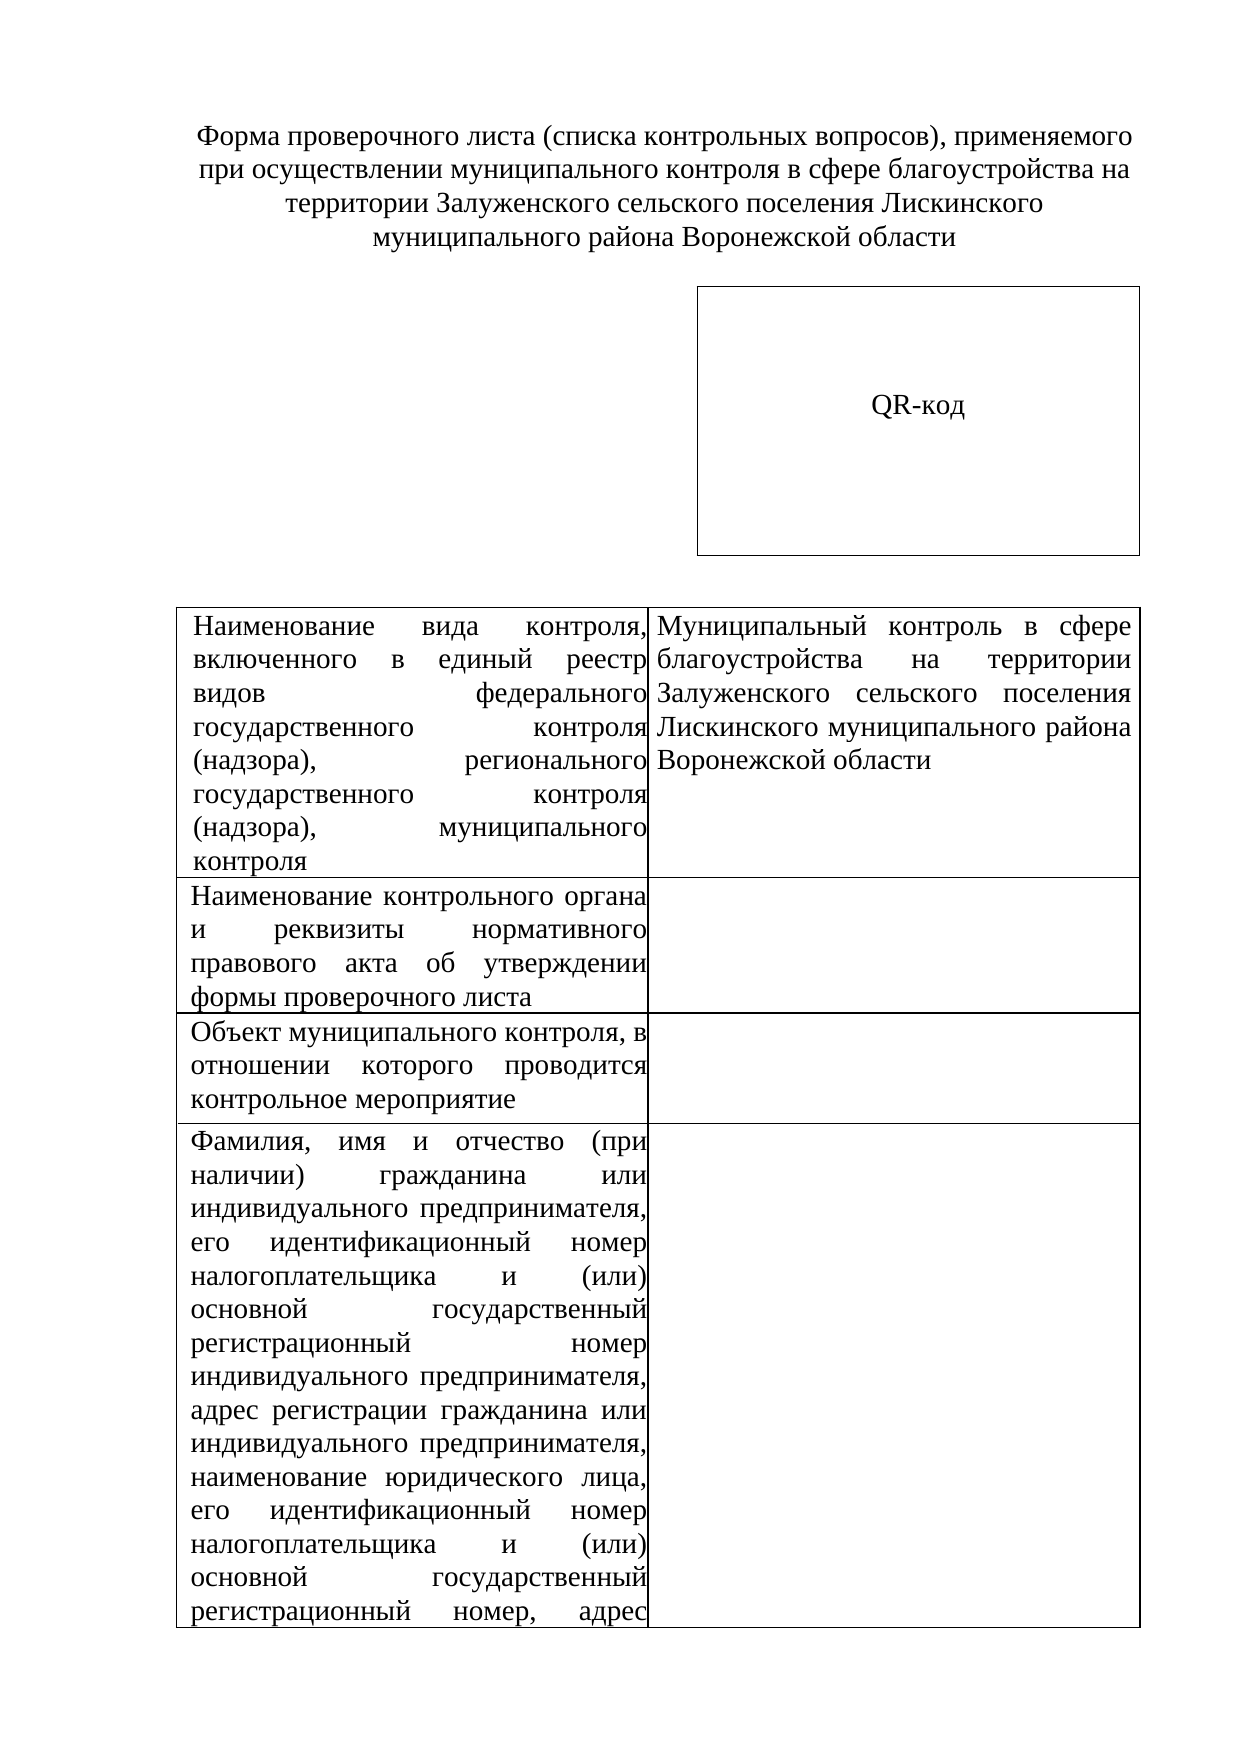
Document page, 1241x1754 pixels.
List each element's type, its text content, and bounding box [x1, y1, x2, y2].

text Форма проверочного листа (списка контрольных вопросов), применяемого при осуществлении муниципального контроля в сфере благоустройства на территории Залуженского сельского поселения Лискинского муниципального района Воронежской области [957, 118, 1152, 252]
table_header QR-код [698, 287, 1139, 555]
text Форма проверочного листа (списка контрольных вопросов), применяемого при осуществлении муниципального контроля в сфере благоустройства на территории Залуженского сельского поселения Лискинского муниципального района Воронежской области [177, 118, 939, 252]
table_cell [649, 1014, 1139, 1122]
table_cell [649, 878, 1139, 1012]
table_header Муниципальный контроль в сфере благоустройства на территории Залуженского сельского поселения Лискинского муниципального района Воронежской области [649, 608, 1139, 876]
table_cell Наименование контрольного органа и реквизиты нормативного правового акта об утверждении формы проверочного листа [177, 878, 647, 1012]
table_header Наименование вида контроля, включенного в единый реестр видов федерального государственного контроля (надзора), регионального государственного контроля (надзора), муниципального контроля [177, 608, 647, 876]
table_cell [177, 1124, 647, 1627]
table_cell Объект муниципального контроля, в отношении которого проводится контрольное мероприятие [177, 1014, 647, 1122]
table_cell [649, 1124, 1139, 1627]
